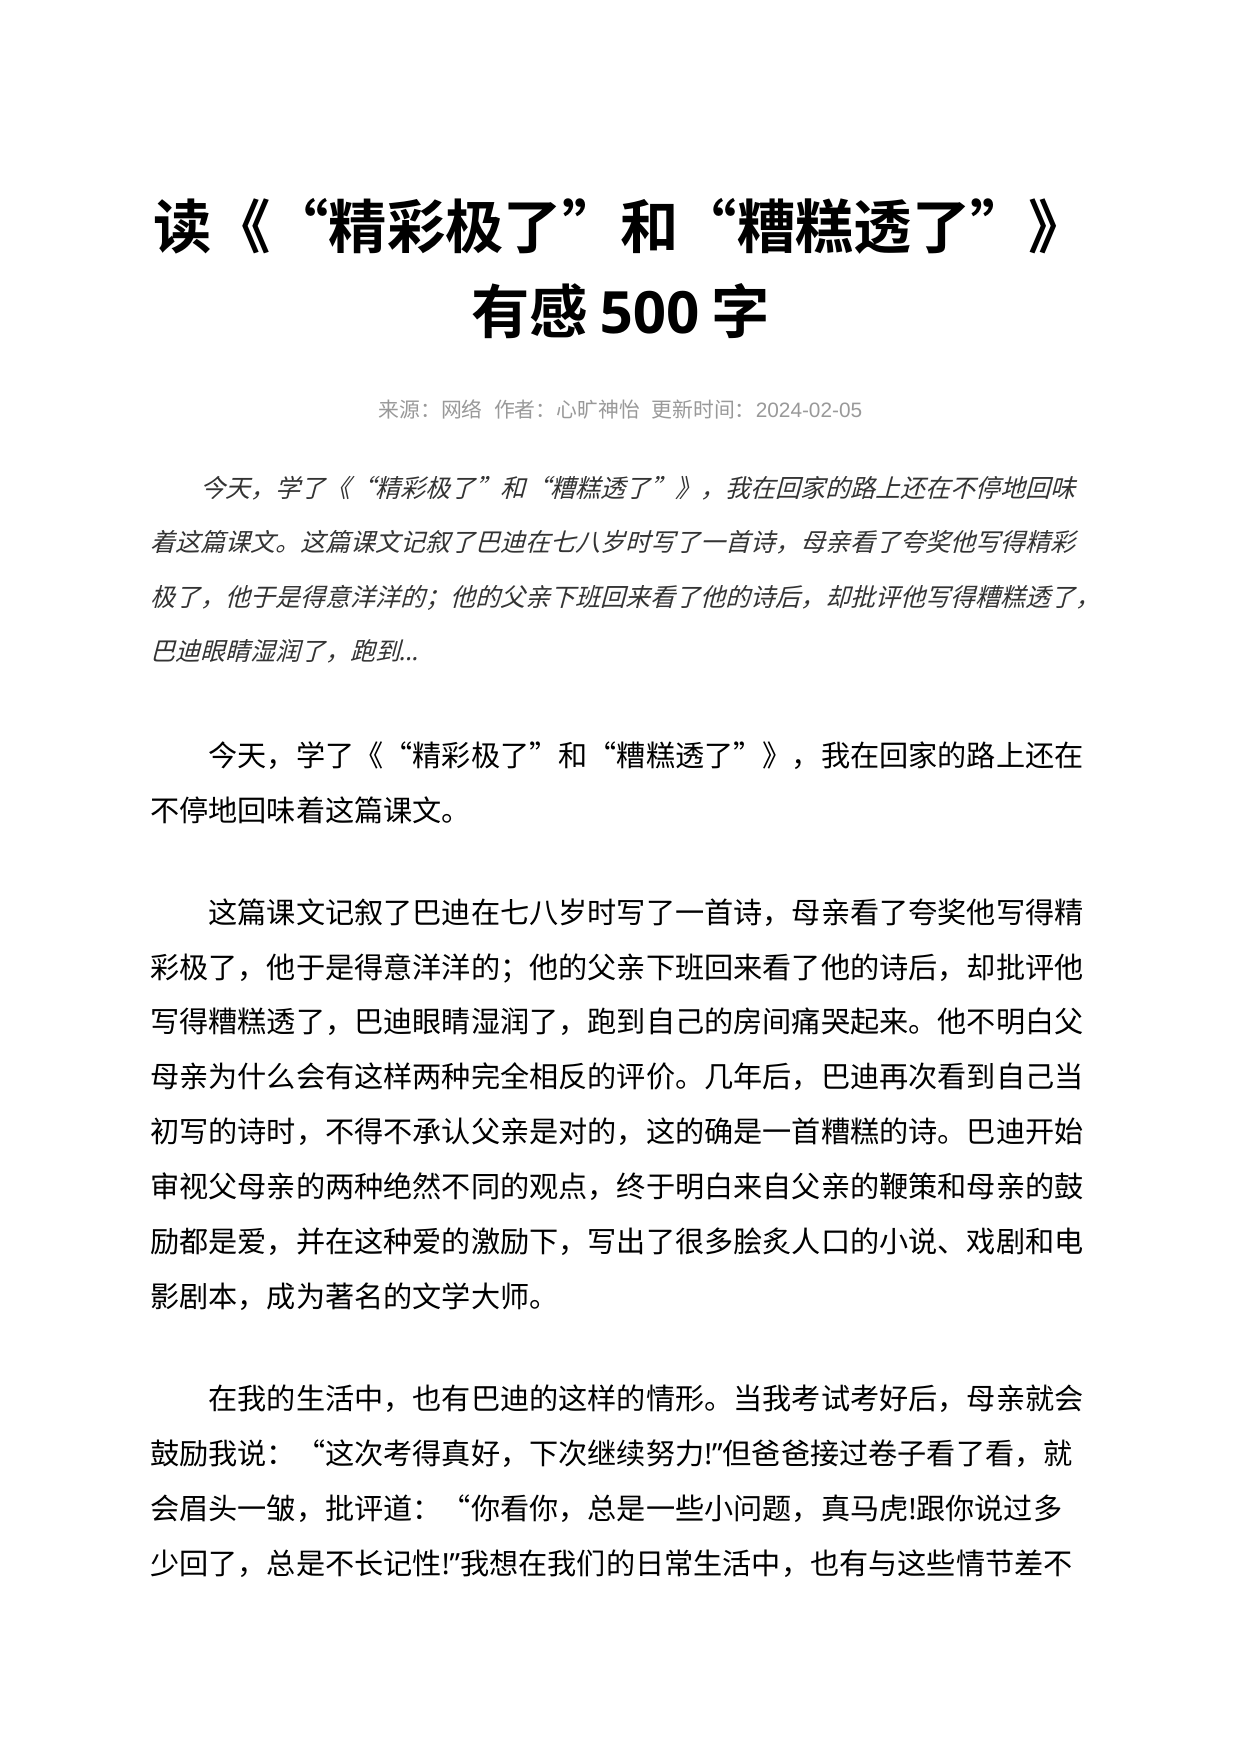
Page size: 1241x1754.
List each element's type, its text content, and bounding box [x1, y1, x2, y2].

text 这篇课文记叙了巴迪在七八岁时写了一首诗，母亲看了夸奖他写得精彩极了，他于是得意洋洋的；他的父亲下班回来看了他的诗后，却批评他写得糟糕透了，巴迪眼睛湿润了，跑到自己的房间痛哭起来。他不明白父母亲为什么会有这样两种完全相反的评价。几年后，巴迪再次看到自己当初写的诗时，不得不承认父亲是对的，这的确是一首糟糕的诗。巴迪开始审视父母亲的两种绝然不同的观点，终于明白来自父亲的鞭策和母亲的鼓励都是爱，并在这种爱的激励下，写出了很多脍炙人口的小说、戏剧和电影剧本，成为著名的文学大师。 [150, 889, 1090, 1316]
subtitle 读《“精彩极了”和“糟糕透了”》有感500字 [150, 181, 1090, 351]
text 今天，学了《“精彩极了”和“糟糕透了”》，我在回家的路上还在不停地回味着这篇课文。 [150, 733, 1090, 830]
text 今天，学了《“精彩极了”和“糟糕透了”》，我在回家的路上还在不停地回味着这篇课文。这篇课文记叙了巴迪在七八岁时写了一首诗，母亲看了夸奖他写得精彩极了，他于是得意洋洋的；他的父亲下班回来看了他的诗后，却批评他写得糟糕透了，巴迪眼睛湿润了，跑到... [150, 468, 1090, 668]
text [150, 1375, 1090, 1583]
text 来源：网络 作者：心旷神怡 更新时间：2024-02-05 [150, 397, 1090, 421]
